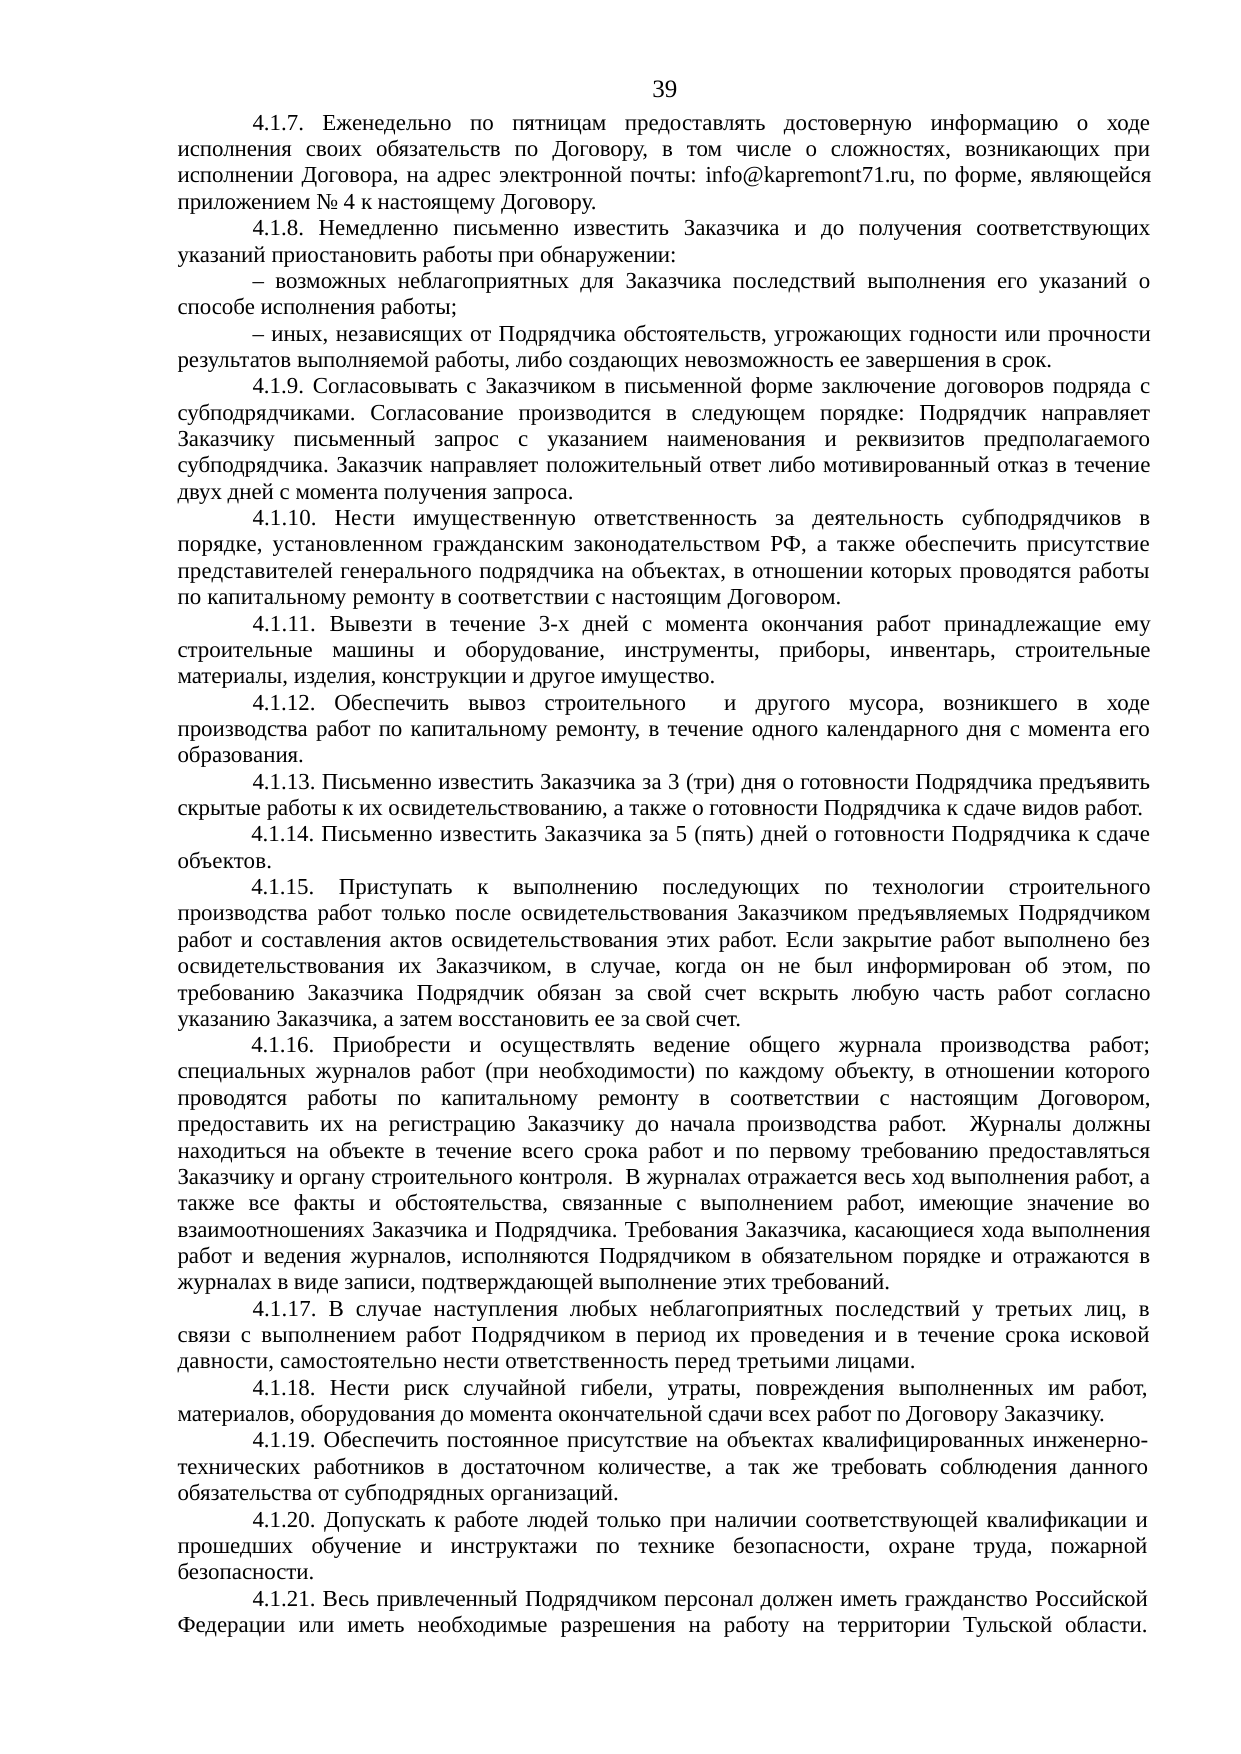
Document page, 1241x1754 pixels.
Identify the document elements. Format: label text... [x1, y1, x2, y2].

text 4.1.15. Приступать к выполнению последующих по технологии строительного производства работ только после освидетельствования Заказчиком предъявляемых Подрядчиком работ и составления актов освидетельствования этих работ. Если закрытие работ выполнено без освидетельствования их Заказчиком, в случае, когда он не был информирован об этом, по требованию Заказчика Подрядчик обязан за свой счет вскрыть любую часть работ согласно указанию Заказчика, а затем восстановить ее за свой счет. [177, 873, 1152, 1031]
text 4.1.9. Согласовывать с Заказчиком в письменной форме заключение договоров подряда с субподрядчиками. Согласование производится в следующем порядке: Подрядчик направляет Заказчику письменный запрос с указанием наименования и реквизитов предполагаемого субподрядчика. Заказчик направляет положительный ответ либо мотивированный отказ в течение двух дней с момента получения запроса. [177, 372, 1152, 504]
text 4.1.14. Письменно известить Заказчика за 5 (пять) дней о готовности Подрядчика к сдаче объектов. [177, 820, 1152, 873]
text 4.1.8. Немедленно письменно известить Заказчика и до получения соответствующих указаний приостановить работы при обнаружении: [177, 214, 1152, 267]
text 4.1.7. Еженедельно по пятницам предоставлять достоверную информацию о ходе исполнения своих обязательств по Договору, в том числе о сложностях, возникающих при исполнении Договора, на адрес электронной почты: info@kapremont71.ru, по форме, являющейся приложением № 4 к настоящему Договору. [177, 109, 1152, 214]
text 4.1.18. Нести риск случайной гибели, утраты, повреждения выполненных им работ, материалов, оборудования до момента окончательной сдачи всех работ по Договору Заказчику. [177, 1374, 1149, 1427]
text – возможных неблагоприятных для Заказчика последствий выполнения его указаний о способе исполнения работы; [177, 267, 1152, 320]
text 4.1.17. В случае наступления любых неблагоприятных последствий у третьих лиц, в связи с выполнением работ Подрядчиком в период их проведения и в течение срока исковой давности, самостоятельно нести ответственность перед третьими лицами. [177, 1295, 1152, 1374]
text 4.1.10. Нести имущественную ответственность за деятельность субподрядчиков в порядке, установленном гражданским законодательством РФ, а также обеспечить присутствие представителей генерального подрядчика на объектах, в отношении которых проводятся работы по капитальному ремонту в соответствии с настоящим Договором. [177, 504, 1152, 609]
text 4.1.11. Вывезти в течение 3-х дней с момента окончания работ принадлежащие ему строительные машины и оборудование, инструменты, приборы, инвентарь, строительные материалы, изделия, конструкции и другое имущество. [177, 609, 1152, 689]
text – иных, независящих от Подрядчика обстоятельств, угрожающих годности или прочности результатов выполняемой работы, либо создающих невозможность ее завершения в срок. [177, 320, 1152, 372]
text 4.1.19. Обеспечить постоянное присутствие на объектах квалифицированных инженерно-технических работников в достаточном количестве, а так же требовать соблюдения данного обязательства от субподрядных организаций. [177, 1427, 1149, 1506]
text 4.1.13. Письменно известить Заказчика за 3 (три) дня о готовности Подрядчика предъявить скрытые работы к их освидетельствованию, а также о готовности Подрядчика к сдаче видов работ. [177, 768, 1152, 820]
text 4.1.20. Допускать к работе людей только при наличии соответствующей квалификации и прошедших обучение и инструктажи по технике безопасности, охране труда, пожарной безопасности. [177, 1506, 1149, 1585]
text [177, 1585, 1149, 1637]
text 4.1.12. Обеспечить вывоз строительного и другого мусора, возникшего в ходе производства работ по капитальному ремонту, в течение одного календарного дня с момента его образования. [177, 689, 1152, 768]
text 4.1.16. Приобрести и осуществлять ведение общего журнала производства работ; специальных журналов работ (при необходимости) по каждому объекту, в отношении которого проводятся работы по капитальному ремонту в соответствии с настоящим Договором, предоставить их на регистрацию Заказчику до начала производства работ. Журналы должны находиться на объекте в течение всего срока работ и по первому требованию предоставляться Заказчику и органу строительного контроля. В журналах отражается весь ход выполнения работ, а также все факты и обстоятельства, связанные с выполнением работ, имеющие значение во взаимоотношениях Заказчика и Подрядчика. Требования Заказчика, касающиеся хода выполнения работ и ведения журналов, исполняются Подрядчиком в обязательном порядке и отражаются в журналах в виде записи, подтверждающей выполнение этих требований. [177, 1031, 1152, 1295]
